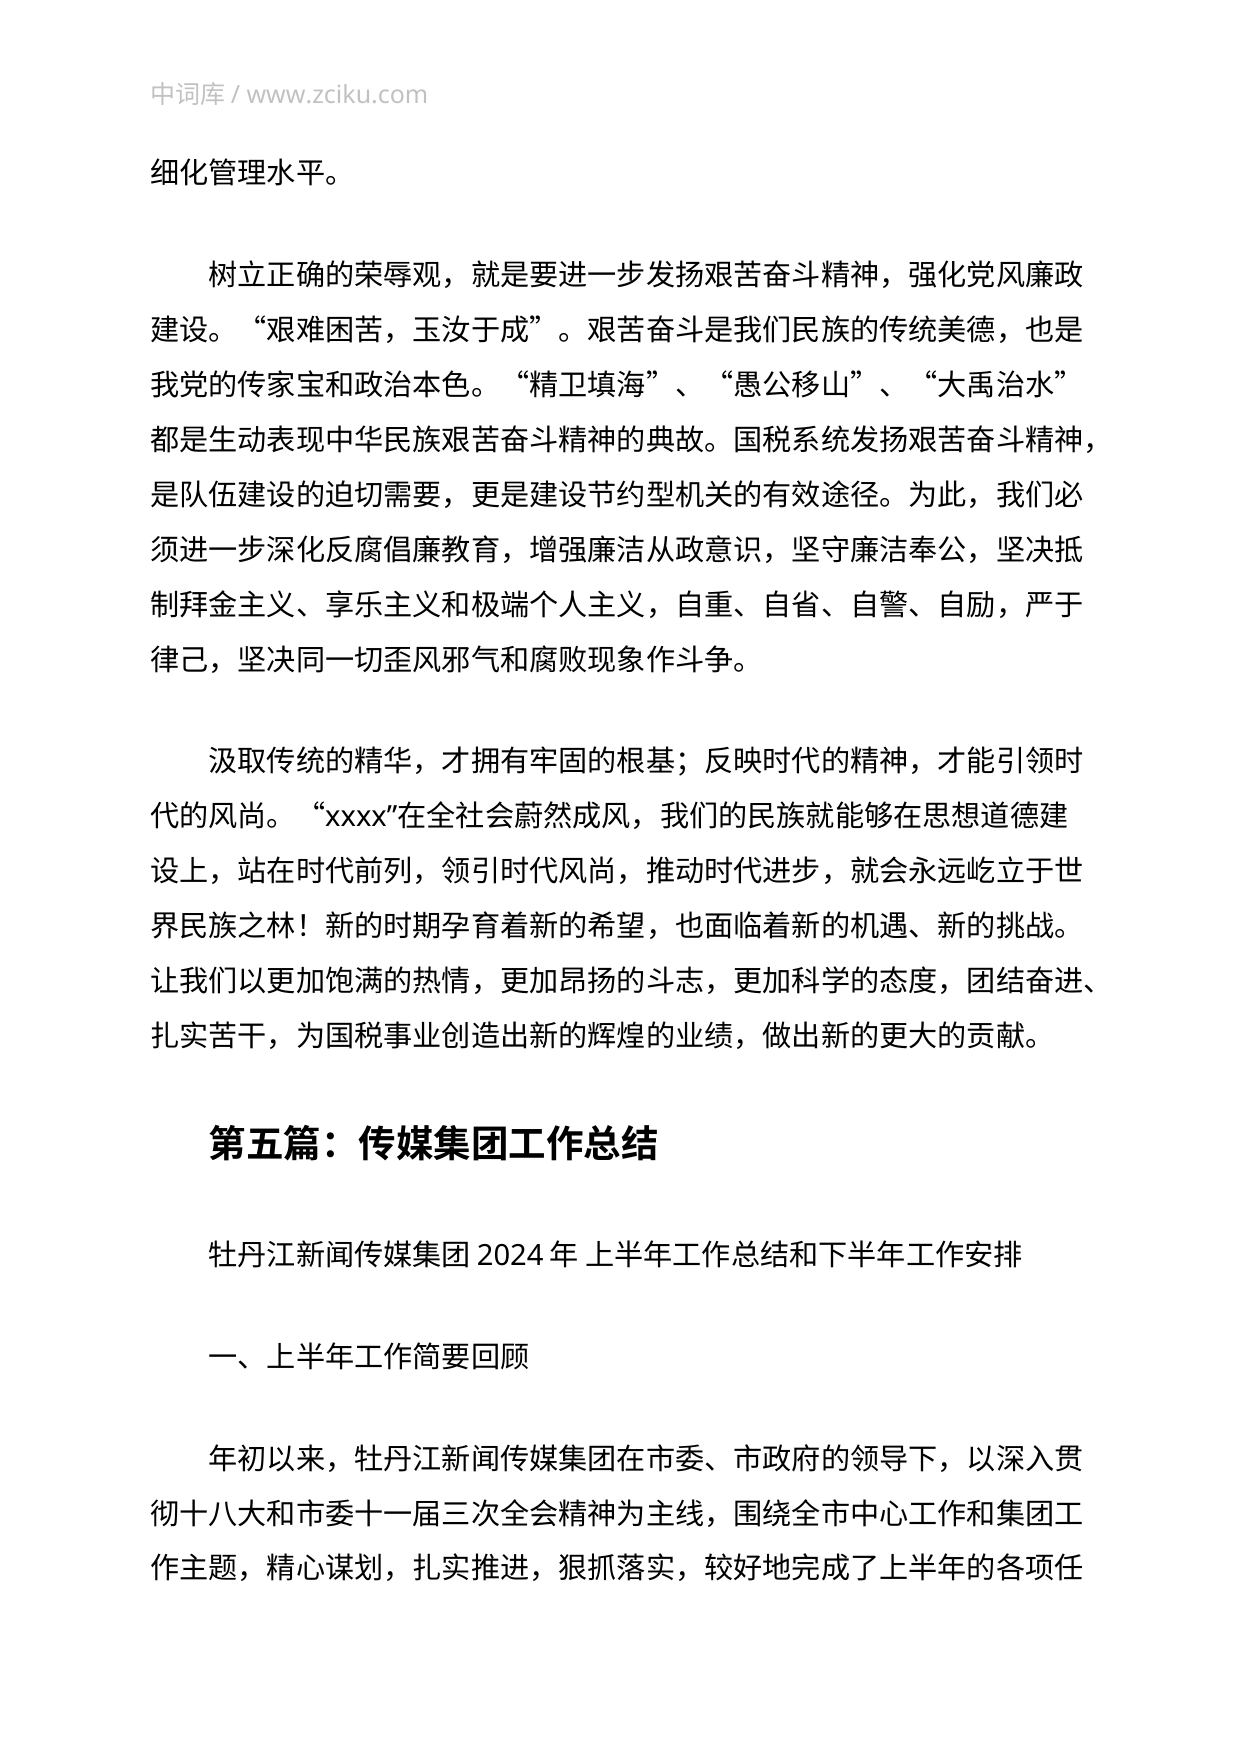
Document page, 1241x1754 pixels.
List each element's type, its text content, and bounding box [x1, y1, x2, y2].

text 牡丹江新闻传媒集团2024年 上半年工作总结和下半年工作安排 [150, 1232, 1090, 1274]
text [150, 150, 1090, 192]
text 第五篇：传媒集团工作总结 [150, 1114, 1090, 1168]
text 一、上半年工作简要回顾 [150, 1333, 1090, 1376]
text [150, 1435, 1090, 1587]
text 汲取传统的精华，才拥有牢固的根基；反映时代的精神，才能引领时代的风尚。“xxxx”在全社会蔚然成风，我们的民族就能够在思想道德建设上，站在时代前列，领引时代风尚，推动时代进步，就会永远屹立于世界民族之林！新的时期孕育着新的希望，也面临着新的机遇、新的挑战。让我们以更加饱满的热情，更加昂扬的斗志，更加科学的态度，团结奋进、扎实苦干，为国税事业创造出新的辉煌的业绩，做出新的更大的贡献。 [150, 738, 1090, 1055]
text 树立正确的荣辱观，就是要进一步发扬艰苦奋斗精神，强化党风廉政建设。“艰难困苦，玉汝于成”。艰苦奋斗是我们民族的传统美德，也是我党的传家宝和政治本色。“精卫填海”、“愚公移山”、“大禹治水”都是生动表现中华民族艰苦奋斗精神的典故。国税系统发扬艰苦奋斗精神，是队伍建设的迫切需要，更是建设节约型机关的有效途径。为此，我们必须进一步深化反腐倡廉教育，增强廉洁从政意识，坚守廉洁奉公，坚决抵制拜金主义、享乐主义和极端个人主义，自重、自省、自警、自励，严于律己，坚决同一切歪风邪气和腐败现象作斗争。 [150, 252, 1090, 678]
